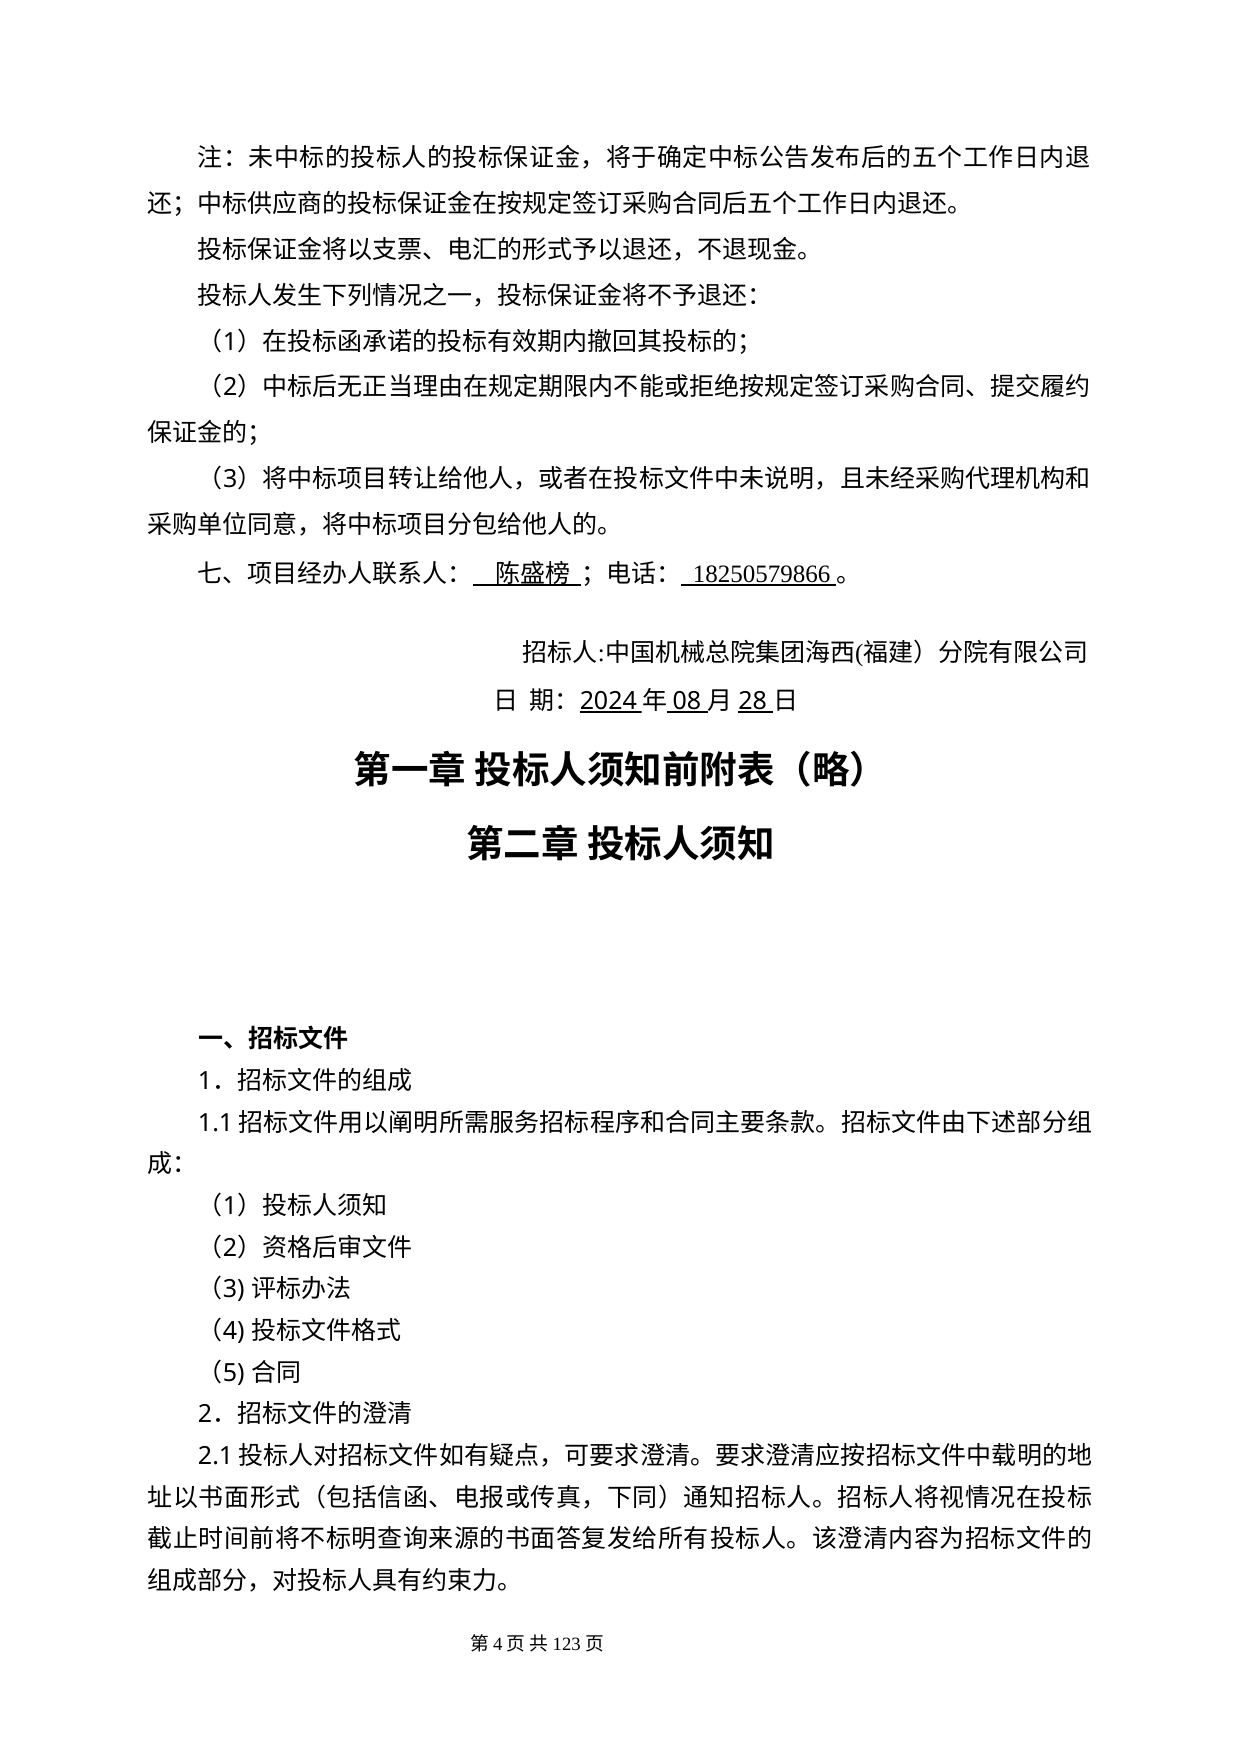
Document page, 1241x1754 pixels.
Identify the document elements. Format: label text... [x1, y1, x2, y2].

text 1．招标文件的组成 [148, 1056, 1092, 1098]
list 注：未中标的投标人的投标保证金，将于确定中标公告发布后的五个工作日内退还；中标供应商的投标保证金在按规定签订采购合同后五个工作日内退还。 [148, 130, 1092, 222]
text 七、项目经办人联系人： 陈盛榜 ；电话： 18250579866 。 [148, 542, 1092, 592]
text 招标人:中国机械总院集团海西(福建）分院有限公司 [148, 623, 1092, 671]
text 1.1招标文件用以阐明所需服务招标程序和合同主要条款。招标文件由下述部分组成： [148, 1098, 1092, 1181]
list （1）在投标函承诺的投标有效期内撤回其投标的； [148, 313, 1092, 359]
list 投标人须知 [148, 823, 1092, 867]
list （3）将中标项目转让给他人，或者在投标文件中未说明，且未经采购代理机构和采购单位同意，将中标项目分包给他人的。 [148, 451, 1092, 542]
text （4) 投标文件格式 [148, 1306, 1092, 1348]
text 2．招标文件的澄清 [148, 1389, 1092, 1431]
list 投标人发生下列情况之一，投标保证金将不予退还： [148, 267, 1092, 313]
list 投标人须知前附表（略） [148, 749, 1092, 793]
text 日 期：2024年 08 月 28 日 [148, 671, 1042, 719]
list 资格后审文件 [148, 1223, 1092, 1264]
list 投标保证金将以支票、电汇的形式予以退还，不退现金。 [148, 222, 1092, 267]
list 投标人须知 [148, 1181, 1092, 1223]
text （3) 评标办法 [148, 1264, 1092, 1306]
list （2）中标后无正当理由在规定期限内不能或拒绝按规定签订采购合同、提交履约保证金的； [148, 359, 1092, 451]
text 一、招标文件 [148, 1014, 1092, 1056]
text 2.1投标人对招标文件如有疑点，可要求澄清。要求澄清应按招标文件中载明的地址以书面形式（包括信函、电报或传真，下同）通知招标人。招标人将视情况在投标截止时间前将不标明查询来源的书面答复发给所有投标人。该澄清内容为招标文件的组成部分，对投标人具有约束力。 [148, 1431, 1092, 1598]
text （5) 合同 [148, 1348, 1092, 1389]
